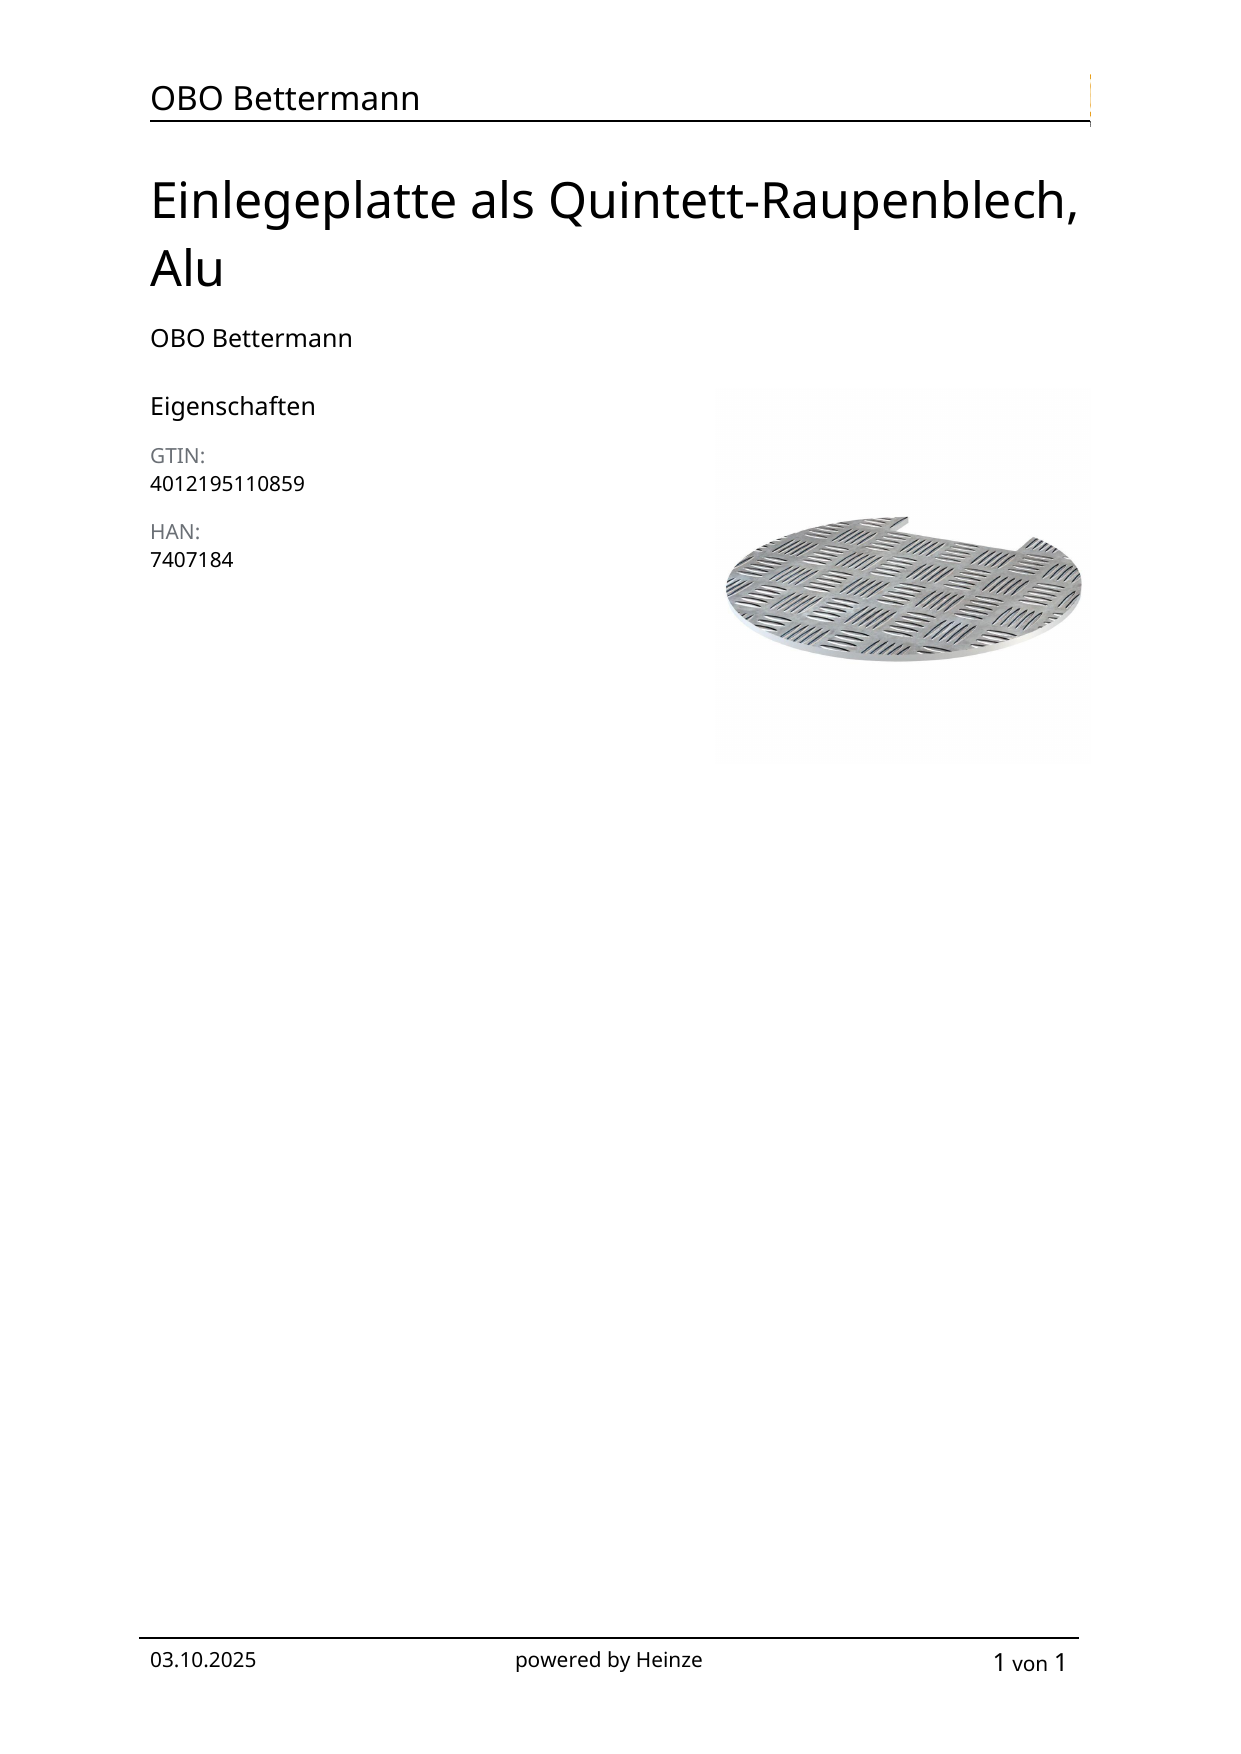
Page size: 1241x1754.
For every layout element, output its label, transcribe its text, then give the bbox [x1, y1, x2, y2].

text Einlegeplatte als Quintett-Raupenblech, Alu [150, 165, 1090, 301]
text OBO Bettermann [150, 320, 1090, 354]
text HAN: [150, 517, 715, 545]
text 4012195110859 [150, 469, 715, 498]
text GTIN: [150, 441, 715, 469]
text Eigenschaften [150, 388, 715, 422]
text 7407184 [150, 545, 715, 574]
picture [715, 388, 1091, 764]
